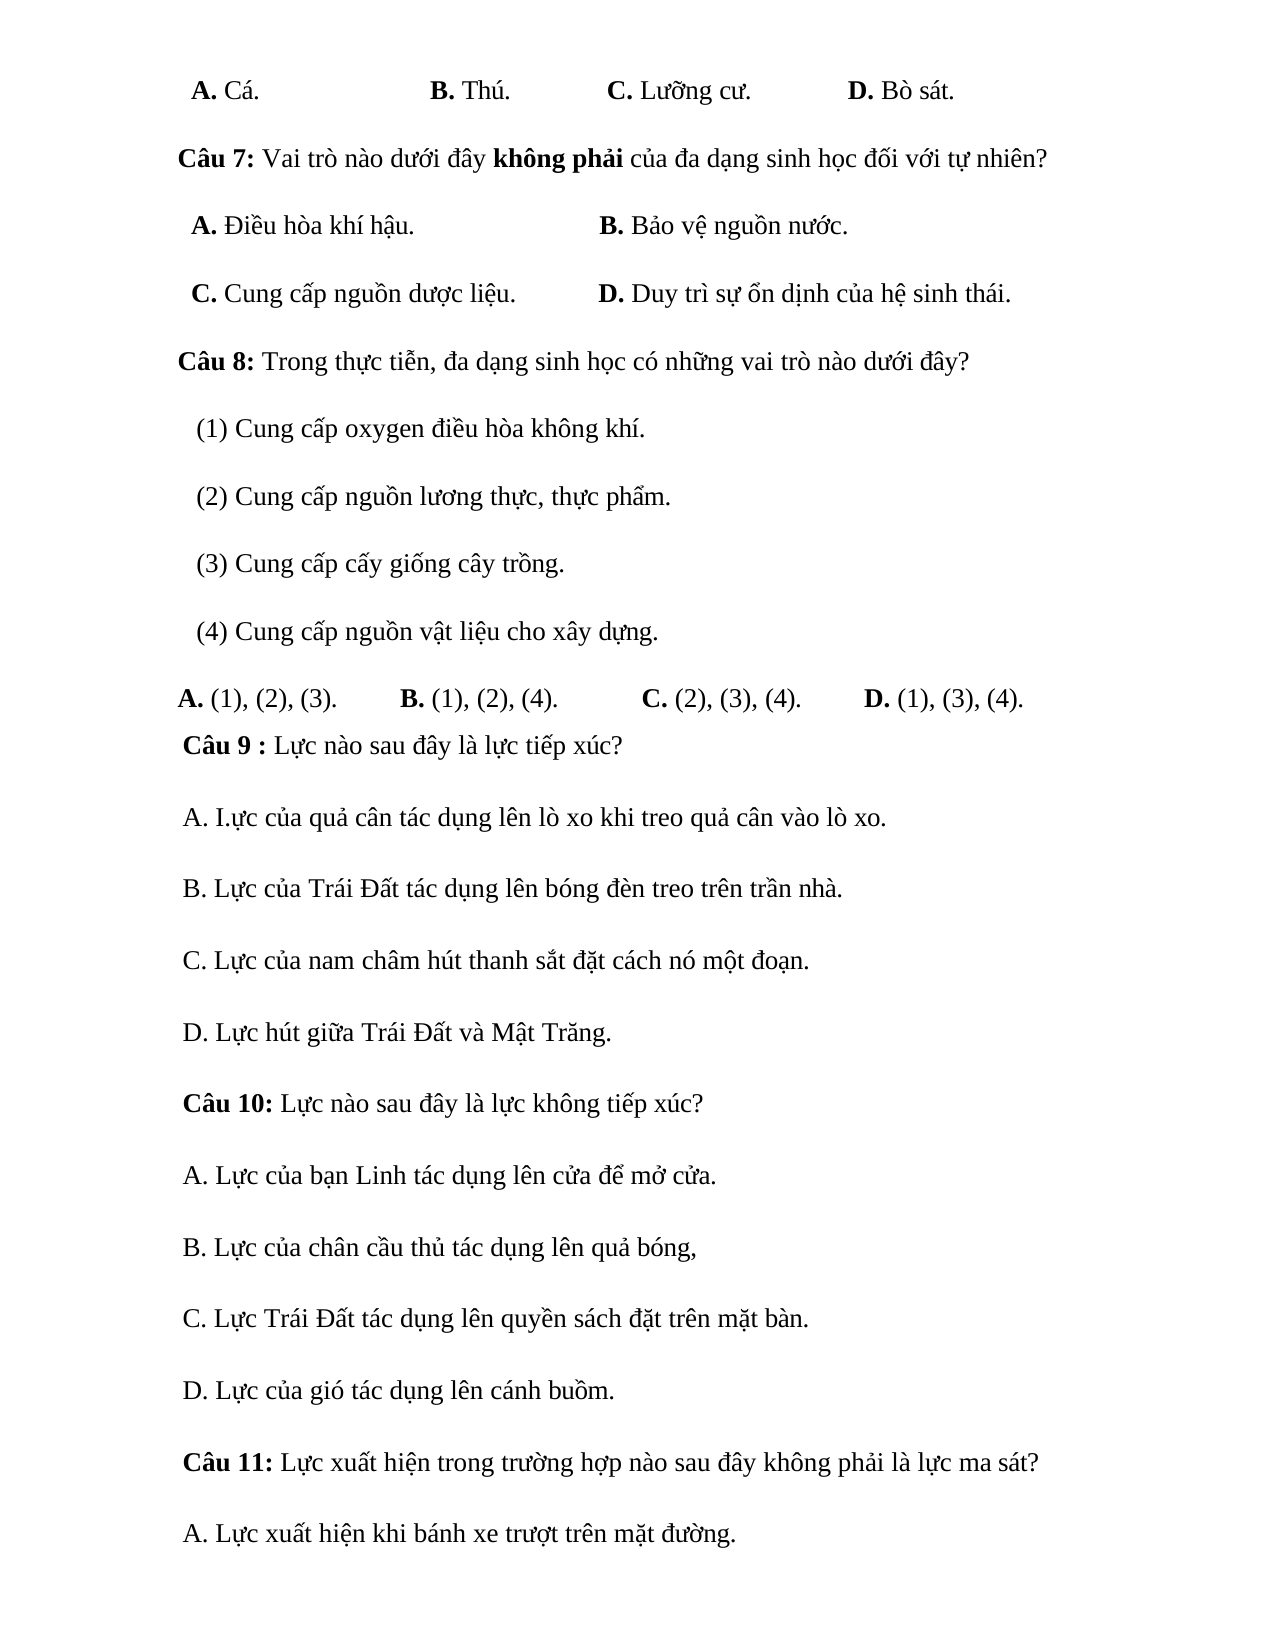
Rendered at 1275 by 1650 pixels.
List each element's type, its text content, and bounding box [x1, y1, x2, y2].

list Lực của bạn Linh tác dụng lên cửa để mở cửa. [182, 1159, 1198, 1190]
text A. Cá. B. Thú. C. Lưỡng cư. D. Bò sát. [191, 74, 1198, 106]
text Câu 7: Vai trò nào dưới đây không phải của đa dạng sinh học đối với tự nhiên? [177, 142, 1198, 173]
list Cung cấp oxygen điều hòa không khí. [196, 412, 1198, 443]
list Cung cấp nguồn vật liệu cho xây dựng. [196, 615, 1198, 646]
list Lực hút giữa Trái Đất và Mật Trăng. [182, 1016, 1198, 1047]
list Lực của Trái Đất tác dụng lên bóng đèn treo trên trần nhà. [182, 872, 1198, 903]
text A. Điều hòa khí hậu. B. Bảo vệ nguồn nước. [191, 209, 1198, 241]
list Cung cấp nguồn lương thực, thực phẩm. [196, 480, 1198, 511]
text Câu 8: Trong thực tiễn, đa dạng sinh học có những vai trò nào dưới đây? [177, 345, 1198, 376]
list Cung cấp cấy giống cây trồng. [196, 547, 1198, 578]
list Lực của nam châm hút thanh sắt đặt cách nó một đoạn. [182, 944, 1198, 975]
list I.ực của quả cân tác dụng lên lò xo khi treo quả cân vào lò xo. [182, 801, 1198, 832]
text A. (1), (2), (3). B. (1), (2), (4). C. (2), (3), (4). D. (1), (3), (4). [177, 682, 1198, 713]
text C. Cung cấp nguồn dược liệu. D. Duy trì sự ổn dịnh của hệ sinh thái. [191, 277, 1198, 308]
list Lực của chân cầu thủ tác dụng lên quả bóng, [182, 1231, 1198, 1262]
list Lực Trái Đất tác dụng lên quyền sách đặt trên mặt bàn. [182, 1302, 1198, 1333]
list Lực của gió tác dụng lên cánh buồm. [182, 1374, 1198, 1405]
text Câu 11: Lực xuất hiện trong trường hợp nào sau đây không phải là lực ma sát? [182, 1446, 1198, 1477]
text Câu 10: Lực nào sau đây là lực không tiếp xúc? [182, 1087, 1198, 1118]
list Lực xuất hiện khi bánh xe trượt trên mặt đường. [182, 1517, 1198, 1549]
text Câu 9 : Lực nào sau đây là lực tiếp xúc? [182, 729, 1198, 760]
